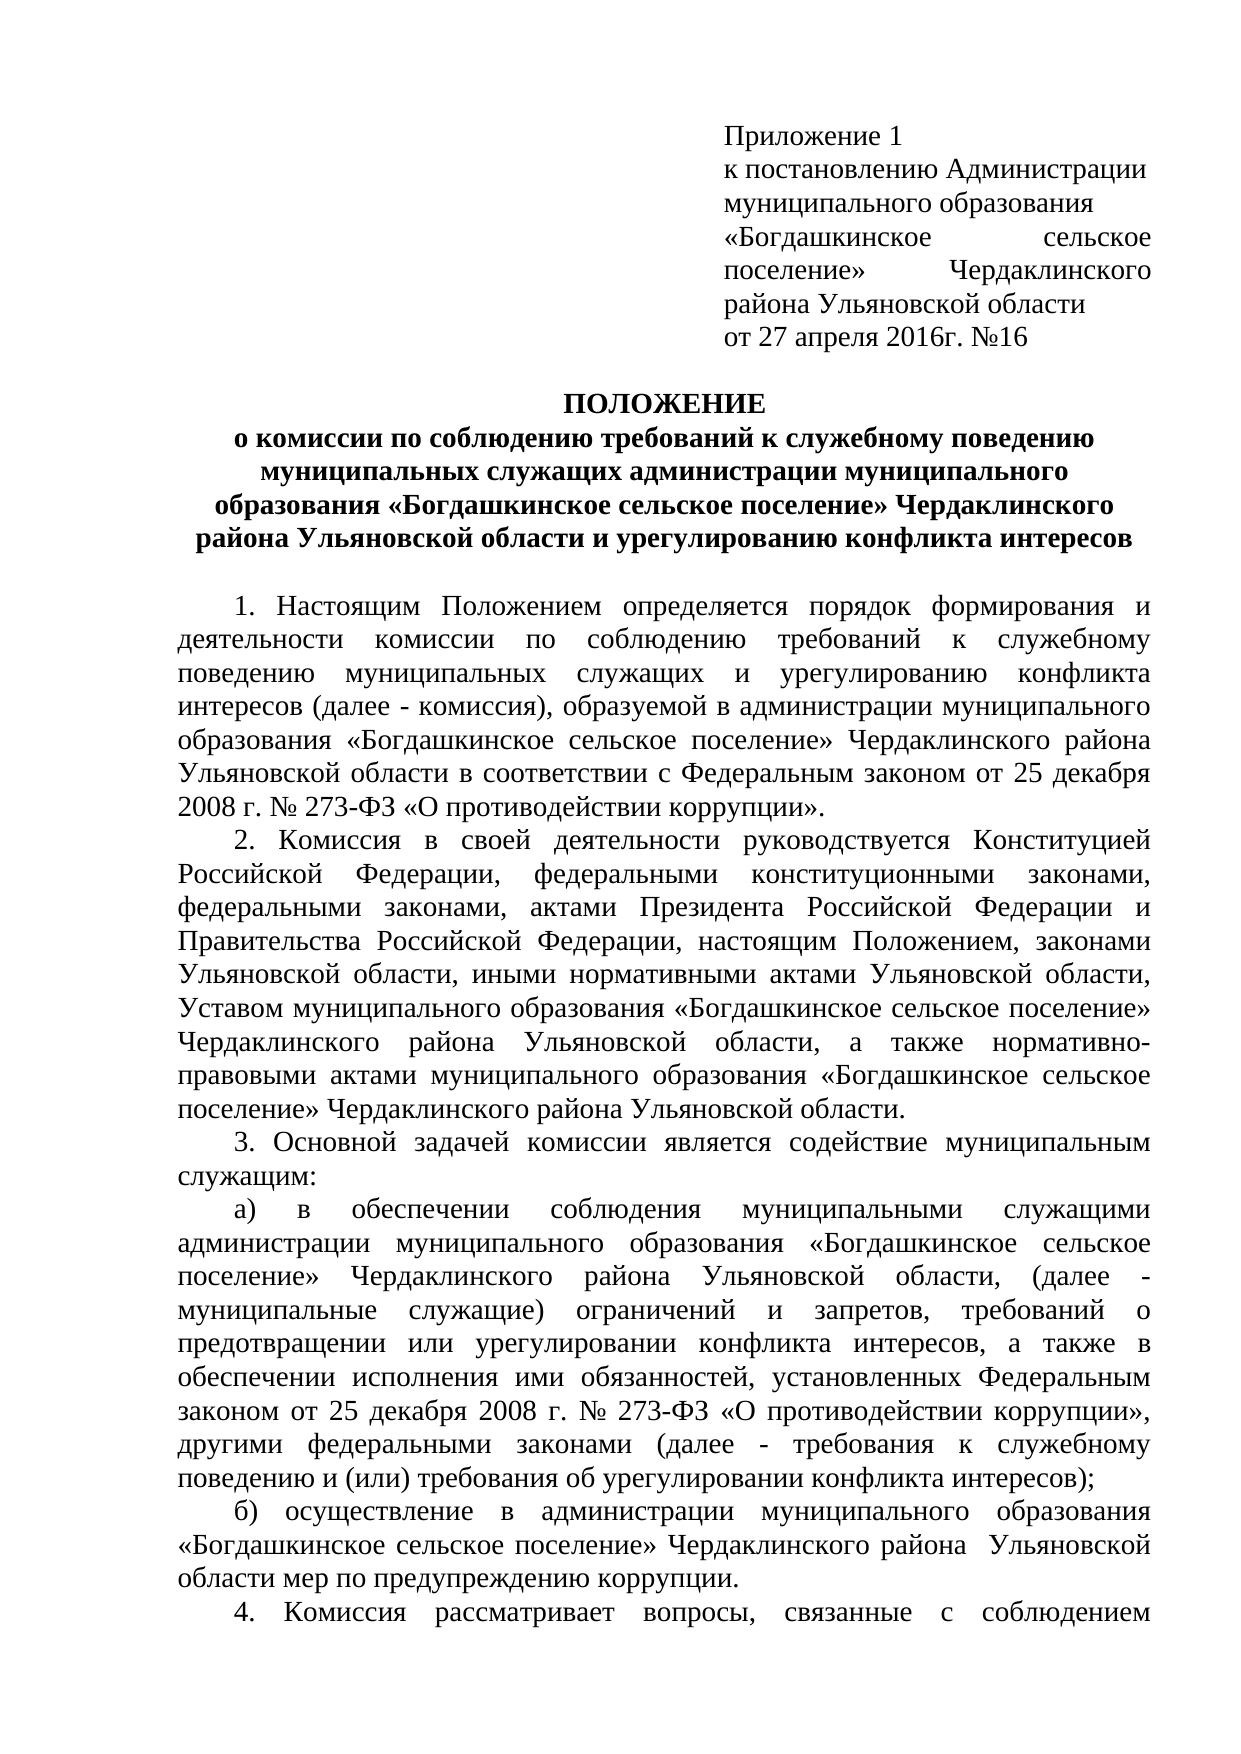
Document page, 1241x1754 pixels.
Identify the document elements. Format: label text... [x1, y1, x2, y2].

text муниципального образования [723, 185, 1152, 219]
text 2. Комиссия в своей деятельности руководствуется Конституцией Российской Федерации, федеральными конституционными законами, федеральными законами, актами Президента Российской Федерации и Правительства Российской Федерации, настоящим Положением, законами Ульяновской области, иными нормативными актами Ульяновской области, Уставом муниципального образования «Богдашкинское сельское поселение» Чердаклинского района Ульяновской области, а также нормативно-правовыми актами муниципального образования «Богдашкинское сельское поселение» Чердаклинского района Ульяновской области. [177, 822, 1152, 1124]
title муниципальных служащих администрации муниципального образования «Богдашкинское сельское поселение» Чердаклинского района Ульяновской области и урегулированию конфликта интересов [177, 453, 1152, 554]
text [177, 1594, 1152, 1627]
text от 27 апреля 2016г. №16 [723, 319, 1152, 353]
title о комиссии по соблюдению требований к служебному поведению [177, 420, 1152, 453]
text к постановлению Администрации [723, 152, 1152, 185]
text 1. Настоящим Положением определяется порядок формирования и деятельности комиссии по соблюдению требований к служебному поведению муниципальных служащих и урегулированию конфликта интересов (далее - комиссия), образуемой в администрации муниципального образования «Богдашкинское сельское поселение» Чердаклинского района Ульяновской области в соответствии с Федеральным законом от 25 декабря 2008 г. № 273-ФЗ «О противодействии коррупции». [177, 588, 1152, 822]
text б) осуществление в администрации муниципального образования «Богдашкинское сельское поселение» Чердаклинского района Ульяновской области мер по предупреждению коррупции. [177, 1493, 1152, 1594]
text «Богдашкинское сельское поселение» Чердаклинского района Ульяновской области [723, 219, 1152, 319]
text Приложение 1 [723, 118, 1152, 152]
text 3. Основной задачей комиссии является содействие муниципальным служащим: [177, 1124, 1152, 1191]
text а) в обеспечении соблюдения муниципальными служащими администрации муниципального образования «Богдашкинское сельское поселение» Чердаклинского района Ульяновской области, (далее - муниципальные служащие) ограничений и запретов, требований о предотвращении или урегулировании конфликта интересов, а также в обеспечении исполнения ими обязанностей, установленных Федеральным законом от 25 декабря 2008 г. № 273-ФЗ «О противодействии коррупции», другими федеральными законами (далее - требования к служебному поведению и (или) требования об урегулировании конфликта интересов); [177, 1191, 1152, 1493]
title ПОЛОЖЕНИЕ [177, 386, 1152, 420]
